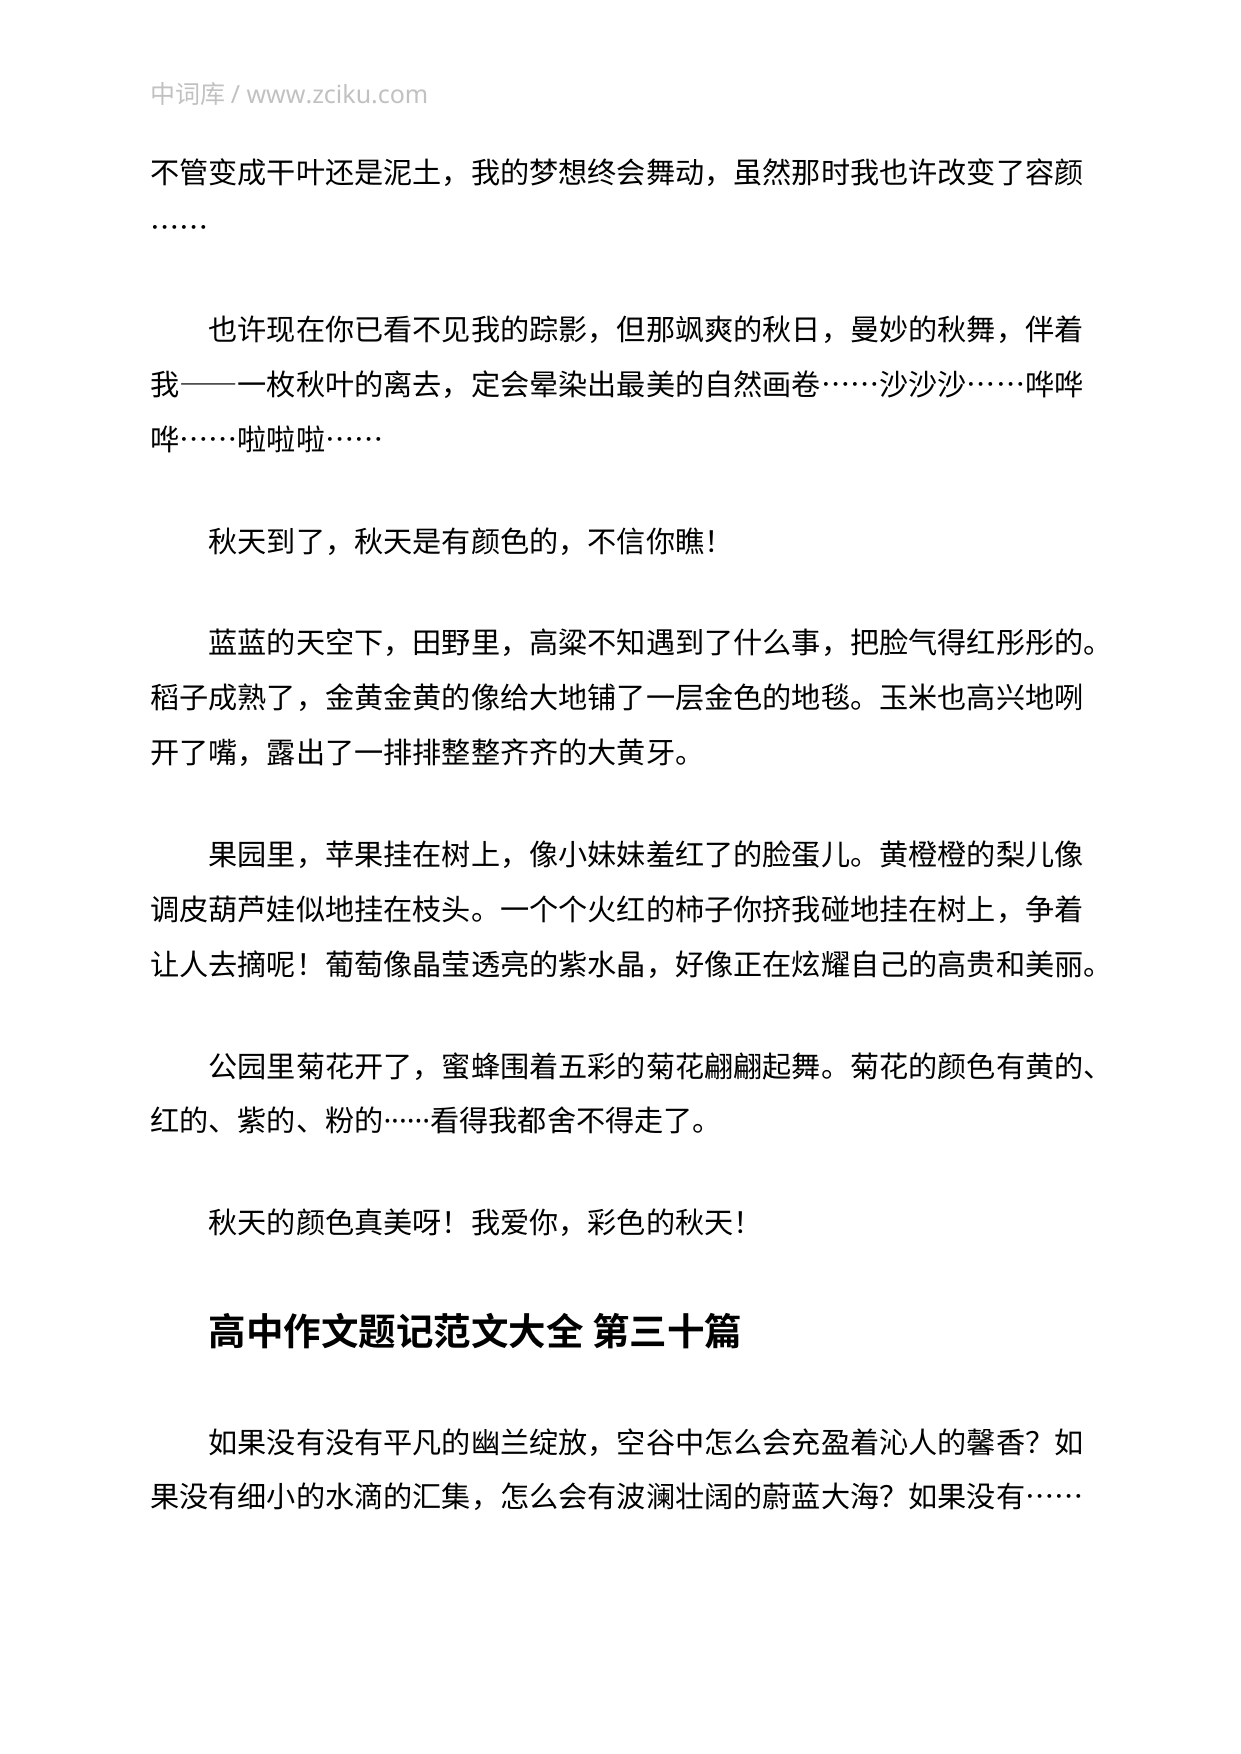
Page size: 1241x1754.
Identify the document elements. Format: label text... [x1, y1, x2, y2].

text 蓝蓝的天空下，田野里，高粱不知遇到了什么事，把脸气得红彤彤的。稻子成熟了，金黄金黄的像给大地铺了一层金色的地毯。玉米也高兴地咧开了嘴，露出了一排排整整齐齐的大黄牙。 [150, 620, 1090, 772]
text 公园里菊花开了，蜜蜂围着五彩的菊花翩翩起舞。菊花的颜色有黄的、红的、紫的、粉的······看得我都舍不得走了。 [150, 1043, 1090, 1140]
text 高中作文题记范文大全 第三十篇 [150, 1302, 1090, 1356]
text 果园里，苹果挂在树上，像小妹妹羞红了的脸蛋儿。黄橙橙的梨儿像调皮葫芦娃似地挂在枝头。一个个火红的柿子你挤我碰地挂在树上，争着让人去摘呢！葡萄像晶莹透亮的紫水晶，好像正在炫耀自己的高贵和美丽。 [150, 832, 1090, 984]
text 秋天的颜色真美呀！我爱你，彩色的秋天！ [150, 1200, 1090, 1242]
text 也许现在你已看不见我的踪影，但那飒爽的秋日，曼妙的秋舞，伴着我——一枚秋叶的离去，定会晕染出最美的自然画卷……沙沙沙……哗哗哗……啦啦啦…… [150, 307, 1090, 459]
text 如果没有没有平凡的幽兰绽放，空谷中怎么会充盈着沁人的馨香？如果没有细小的水滴的汇集，怎么会有波澜壮阔的蔚蓝大海？如果没有…… [150, 1419, 1090, 1516]
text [150, 150, 1090, 247]
text 秋天到了，秋天是有颜色的，不信你瞧！ [150, 518, 1090, 561]
